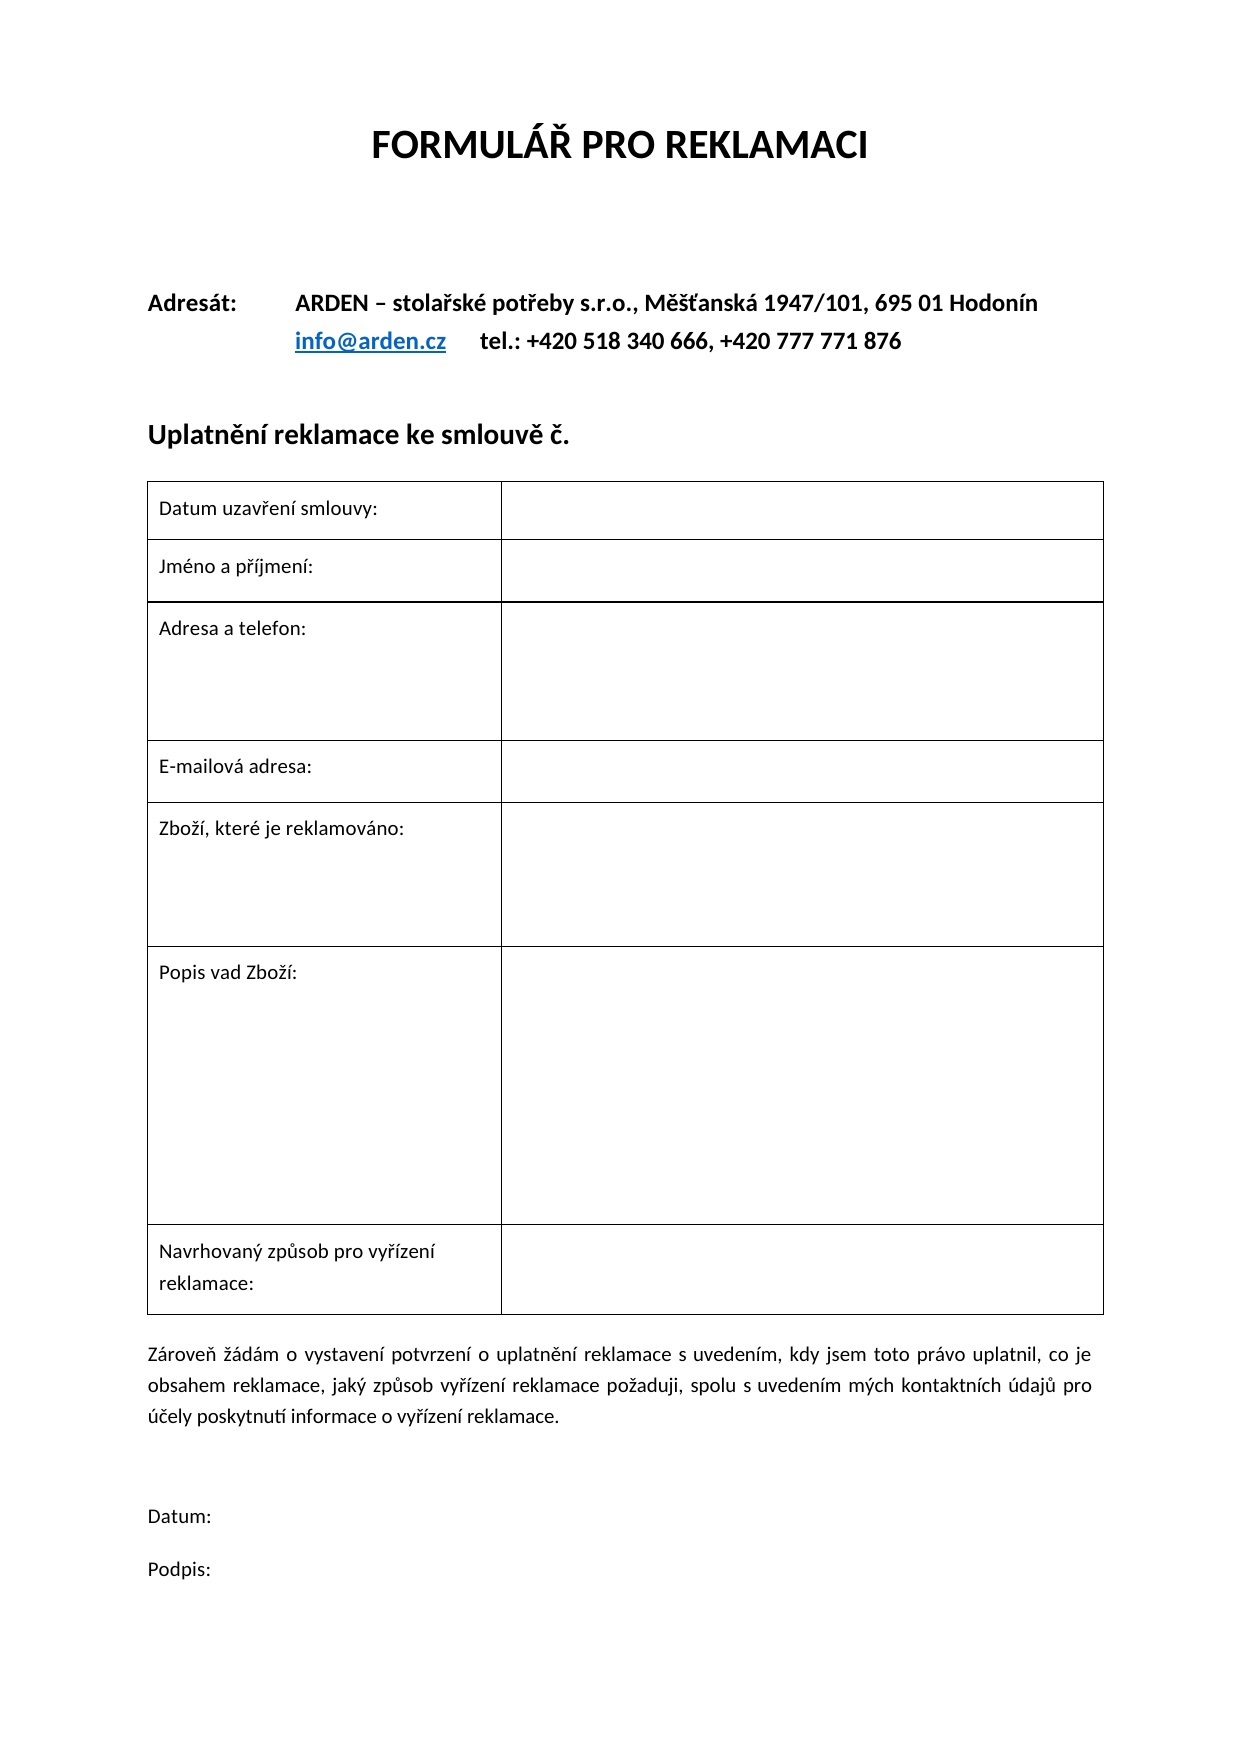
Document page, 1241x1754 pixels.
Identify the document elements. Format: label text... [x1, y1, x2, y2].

text Adresát: ARDEN – stolařské potřeby s.r.o., Měšťanská 1947/101, 695 01 Hodonín info@arden.cz tel.: +420 518 340 666, +420 777 771 876 [148, 287, 1092, 388]
table_cell [502, 947, 1103, 1224]
text Formulář pro reklamaci [148, 118, 1092, 169]
table_cell E-mailová adresa: [148, 741, 501, 802]
table_cell [502, 1225, 1103, 1314]
table_cell Zboží, které je reklamováno: [148, 803, 501, 946]
text Zároveň žádám o vystavení potvrzení o uplatnění reklamace s uvedením, kdy jsem toto právo uplatnil, co je obsahem reklamace, jaký způsob vyřízení reklamace požaduji, spolu s uvedením mých kontaktních údajů pro účely poskytnutí informace o vyřízení reklamace. [148, 1336, 1092, 1430]
text Datum: [148, 1503, 1092, 1529]
table_cell [502, 803, 1103, 946]
table_header [502, 482, 1103, 539]
table_cell Adresa a telefon: [148, 603, 501, 739]
table_cell [502, 603, 1103, 739]
table_cell [502, 741, 1103, 802]
table_cell Navrhovaný způsob pro vyřízení reklamace: [148, 1225, 501, 1314]
table_cell [502, 540, 1103, 601]
table_cell Popis vad Zboží: [148, 947, 501, 1224]
table_cell Jméno a příjmení: [148, 540, 501, 601]
text Podpis: [148, 1556, 1092, 1581]
table_header Datum uzavření smlouvy: [148, 482, 501, 539]
text Uplatnění reklamace ke smlouvě č. [148, 416, 1092, 451]
